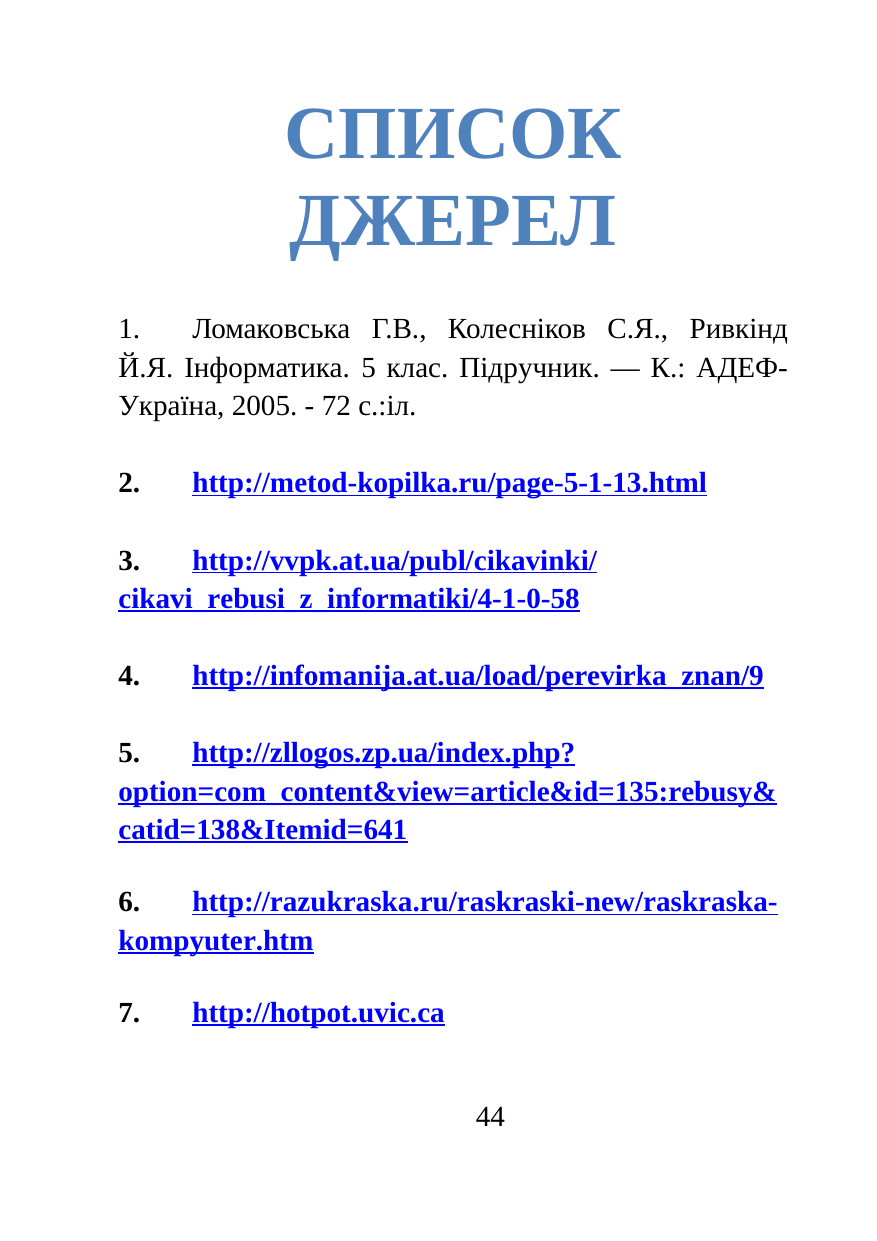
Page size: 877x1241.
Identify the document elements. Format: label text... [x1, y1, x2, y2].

list http://vvpk.at.ua/publ/cikavinki/cikavi_rebusi_z_informatiki/4-1-0-58 [118, 543, 788, 615]
text Список джерел [118, 89, 788, 261]
list http://infomanija.at.ua/load/perevirka_znan/9 [118, 658, 788, 692]
list http://zllogos.zp.ua/index.php?option=com_content&view=article&id=135:rebusy&catid=138&Itemid=641 [118, 735, 788, 846]
list http://hotpot.uvic.ca [118, 995, 788, 1029]
list http://metod-kopilka.ru/page-5-1-13.html [118, 466, 788, 499]
list Ломаковська Г.В., Колесніков С.Я., Ривкінд Й.Я. Інформатика. 5 клас. Підручник. — К.: АДЕФ-Україна, 2005. - 72 с.:іл. [118, 311, 788, 422]
list http://razukraska.ru/raskraski-new/raskraska-kompyuter.htm [118, 884, 788, 957]
